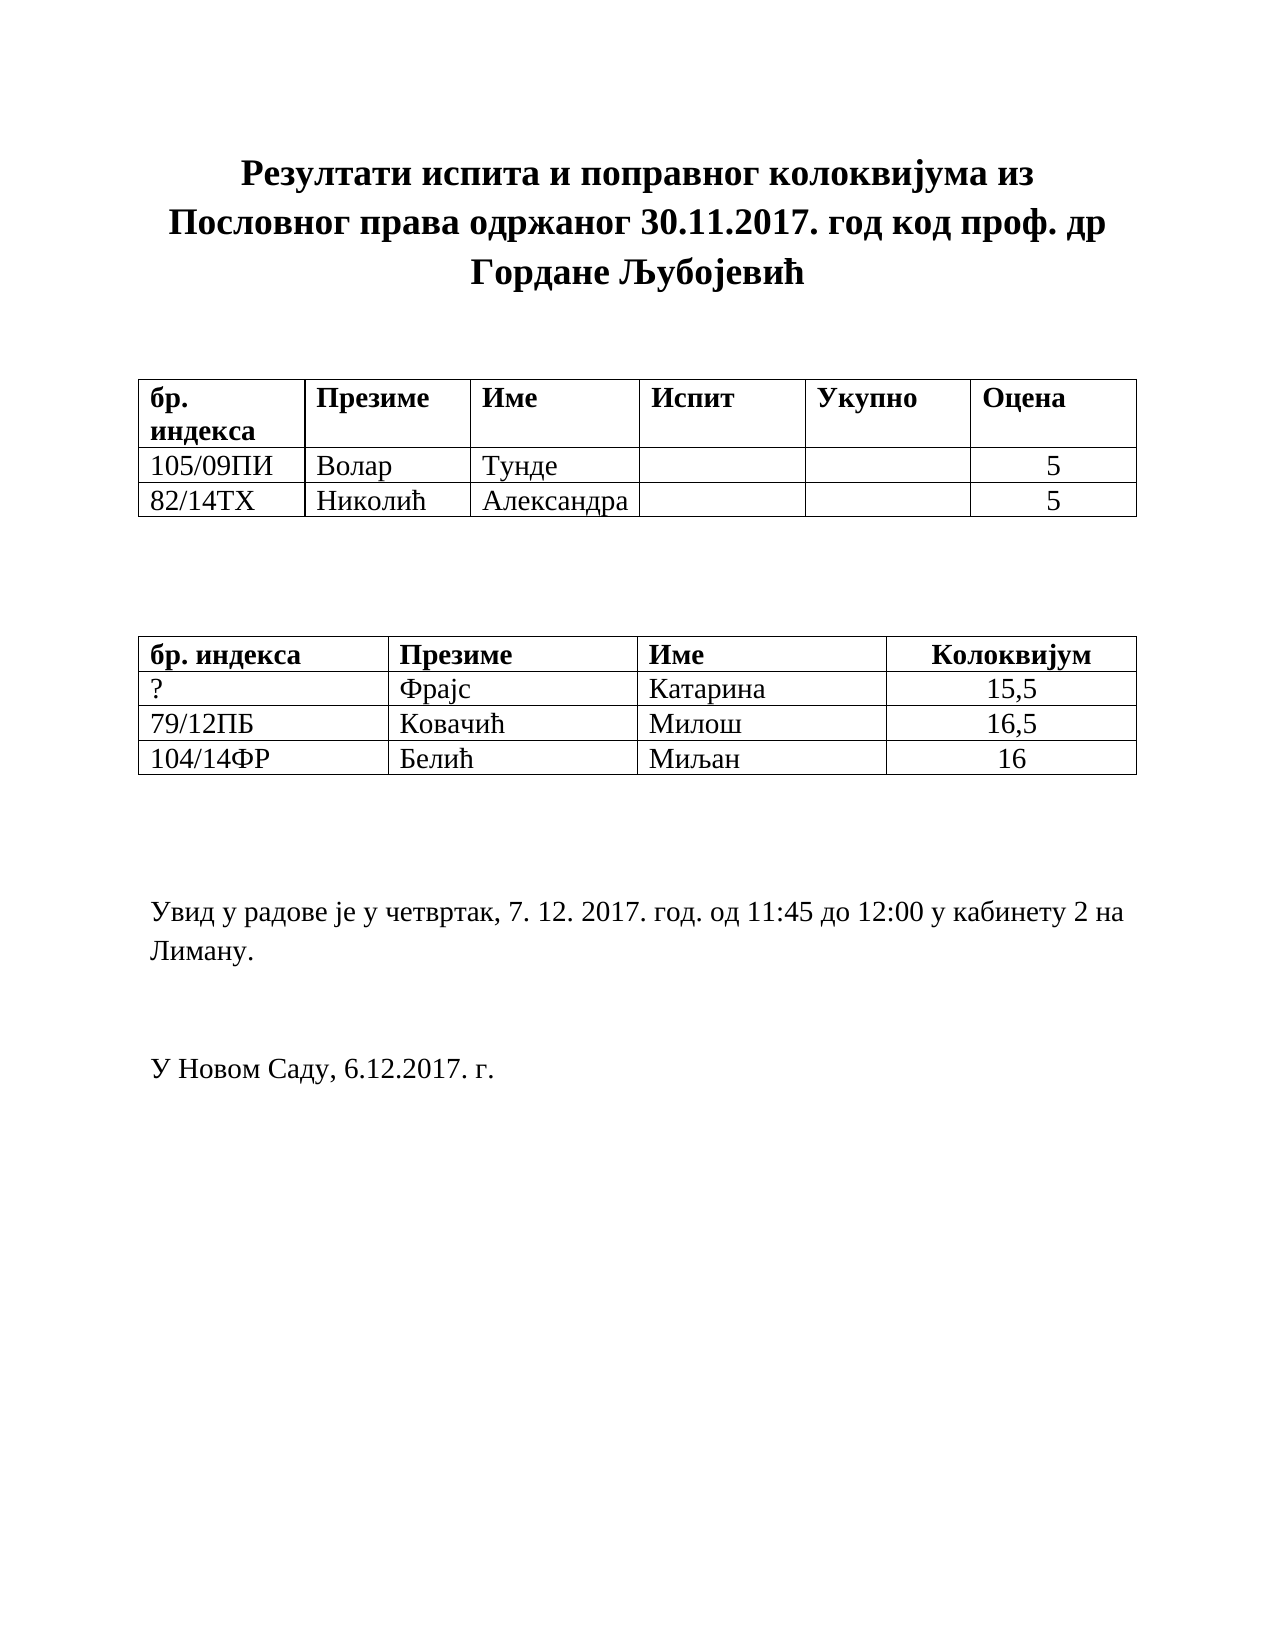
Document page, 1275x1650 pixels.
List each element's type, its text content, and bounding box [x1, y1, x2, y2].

table_cell Тунде [471, 448, 639, 482]
table_cell Николић [306, 483, 470, 516]
table_cell 16,5 [887, 706, 1136, 740]
table_cell 5 [971, 483, 1136, 516]
table_cell Миљан [638, 741, 886, 774]
table_header бр. индекса [139, 380, 304, 447]
table_cell [640, 483, 805, 516]
text У Новом Саду, 6.12.2017. г. [150, 1051, 1125, 1085]
table_cell 5 [971, 448, 1136, 482]
table_header Укупно [806, 380, 970, 447]
table_cell Милош [638, 706, 886, 740]
table_cell Волар [306, 448, 470, 482]
table_cell Белић [389, 741, 637, 774]
table_header Име [471, 380, 639, 447]
table_header Име [638, 637, 886, 671]
table_cell 82/14ТХ [139, 483, 304, 516]
table_header Испит [640, 380, 805, 447]
text Увид у радове је у четвртак, 7. 12. 2017. год. од 11:45 до 12:00 у кабинету 2 на Лиману. [150, 894, 1125, 966]
table_header Оцена [971, 380, 1136, 447]
table_cell 79/12ПБ [139, 706, 388, 740]
table_cell Фрајс [389, 672, 637, 705]
table_cell 15,5 [887, 672, 1136, 705]
table_cell [806, 483, 970, 516]
table_cell Ковачић [389, 706, 637, 740]
table_header бр. индекса [139, 637, 388, 671]
table_cell Катарина [638, 672, 886, 705]
table_cell 105/09ПИ [139, 448, 304, 482]
table_cell [806, 448, 970, 482]
table_header Колоквијум [887, 637, 1136, 671]
table_header Презиме [306, 380, 470, 447]
table_cell Александра [471, 483, 639, 516]
table_cell 16 [887, 741, 1136, 774]
table_cell [640, 448, 805, 482]
table_cell 104/14ФР [139, 741, 388, 774]
table_header Презиме [389, 637, 637, 671]
table_cell ? [139, 672, 388, 705]
text Резултати испита и поправног колоквијума из Пословног права одржаног 30.11.2017. год код проф. др Гордане Љубојевић [150, 150, 1125, 292]
